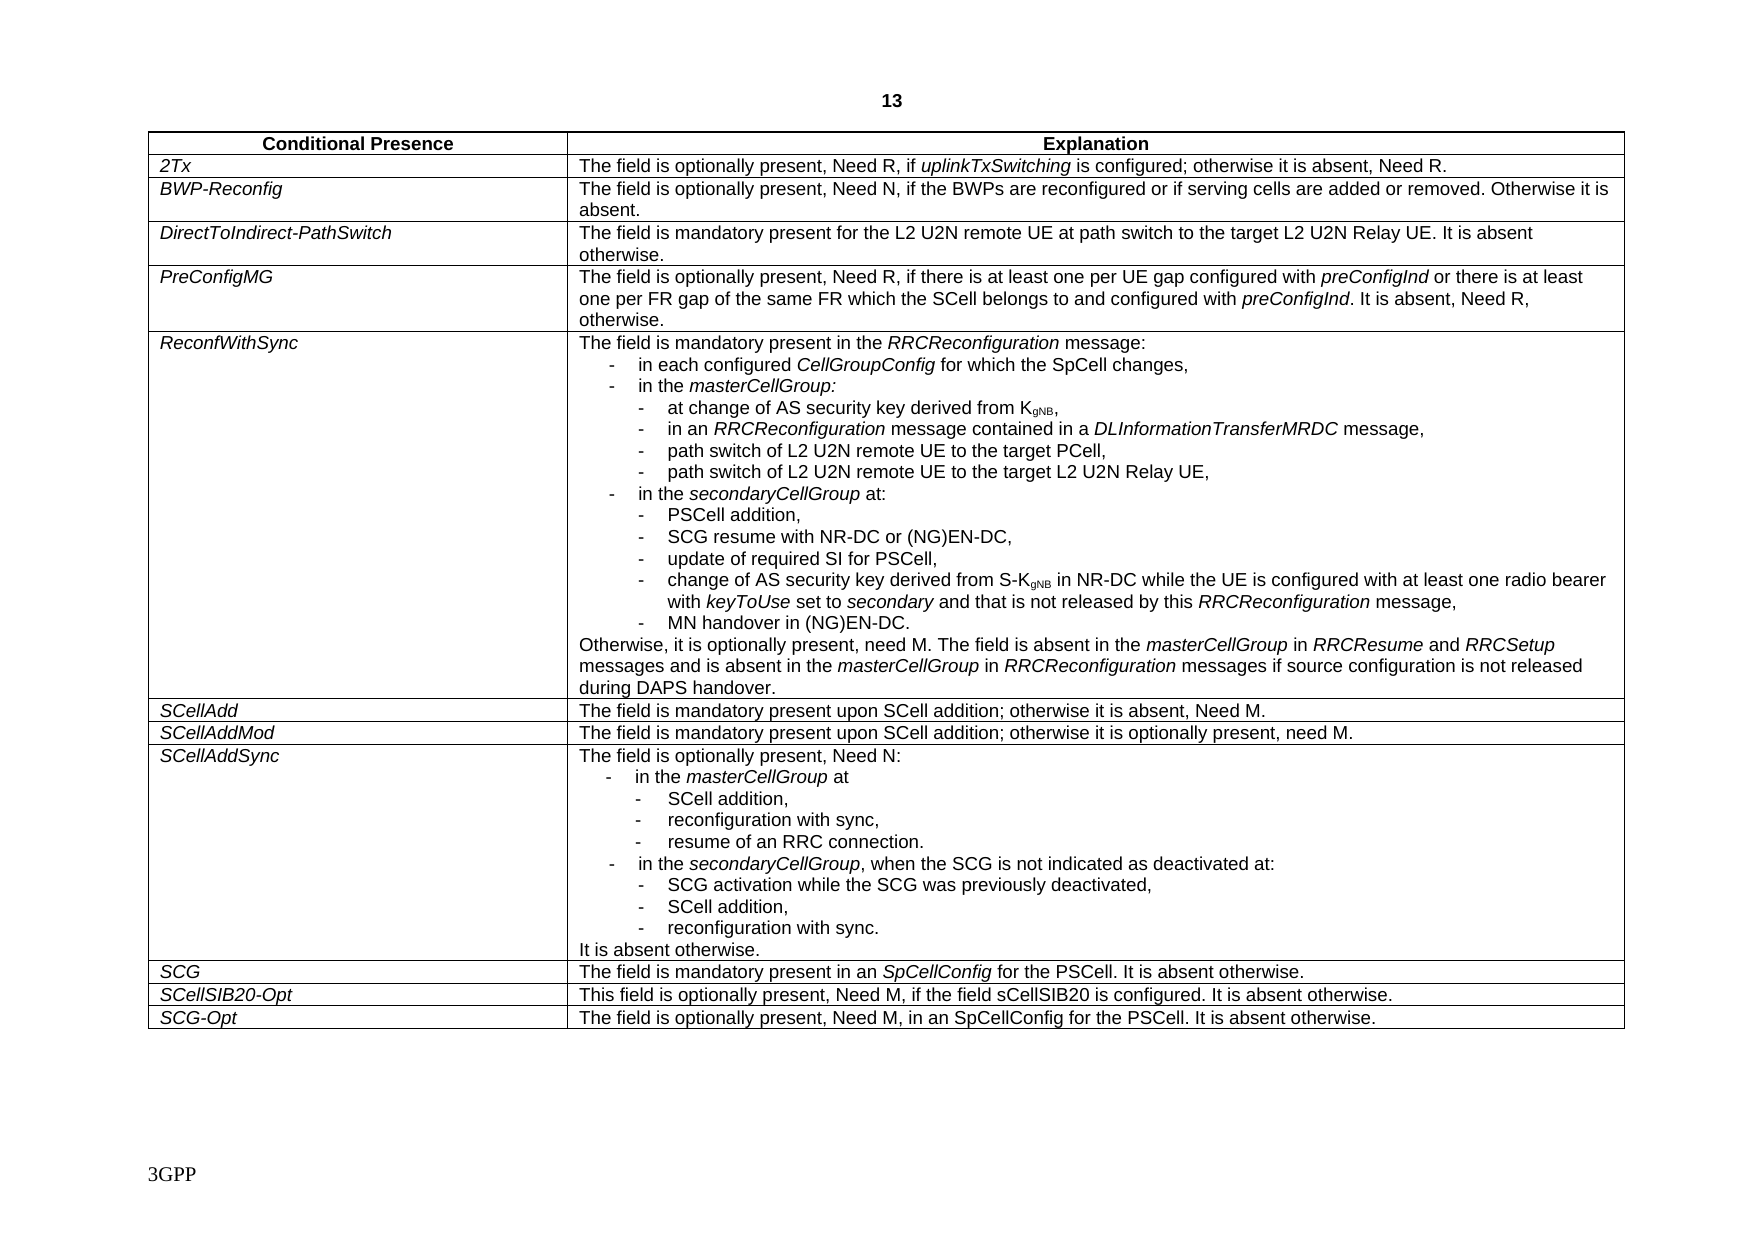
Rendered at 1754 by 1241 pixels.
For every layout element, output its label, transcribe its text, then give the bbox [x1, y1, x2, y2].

table_cell The field is optionally present, Need N: - in the masterCellGroup at - SCell addition, - reconfiguration with sync, - resume of an RRC connection. - in the secondaryCellGroup, when the SCG is not indicated as deactivated at: - SCG activation while the SCG was previously deactivated, - SCell addition, - reconfiguration with sync. It is absent otherwise. [568, 745, 1624, 960]
table_cell The field is optionally present, Need M, in an SpCellConfig for the PSCell. It is absent otherwise. [568, 1006, 1624, 1028]
table_cell SCellAddMod [149, 722, 567, 743]
table_cell SCellAddSync [149, 745, 567, 960]
table_cell SCG [149, 961, 567, 983]
table_cell SCG-Opt [149, 1006, 567, 1028]
table_cell ReconfWithSync [149, 332, 567, 698]
table_cell SCellSIB20-Opt [149, 984, 567, 1005]
table_cell The field is optionally present, Need R, if uplinkTxSwitching is configured; otherwise it is absent, Need R. [568, 155, 1624, 177]
table_cell 2Tx [149, 155, 567, 177]
table_cell This field is optionally present, Need M, if the field sCellSIB20 is configured. It is absent otherwise. [568, 984, 1624, 1005]
table_cell The field is mandatory present in an SpCellConfig for the PSCell. It is absent otherwise. [568, 961, 1624, 983]
table_cell The field is mandatory present for the L2 U2N remote UE at path switch to the target L2 U2N Relay UE. It is absent otherwise. [568, 222, 1624, 265]
table_cell PreConfigMG [149, 266, 567, 331]
table_header Explanation [568, 133, 1624, 154]
table_cell The field is mandatory present upon SCell addition; otherwise it is optionally present, need M. [568, 722, 1624, 743]
table_cell The field is mandatory present in the RRCReconfiguration message: - in each configured CellGroupConfig for which the SpCell changes, - in the masterCellGroup: - at change of AS security key derived from KgNB, - in an RRCReconfiguration message contained in a DLInformationTransferMRDC message, - path switch of L2 U2N remote UE to the target PCell, - path switch of L2 U2N remote UE to the target L2 U2N Relay UE, - in the secondaryCellGroup at: - PSCell addition, - SCG resume with NR-DC or (NG)EN-DC, - update of required SI for PSCell, - change of AS security key derived from S-KgNB in NR-DC while the UE is configured with at least one radio bearer with keyToUse set to secondary and that is not released by this RRCReconfiguration message, - MN handover in (NG)EN-DC. Otherwise, it is optionally present, need M. The field is absent in the masterCellGroup in RRCResume and RRCSetup messages and is absent in the masterCellGroup in RRCReconfiguration messages if source configuration is not released during DAPS handover. [568, 332, 1624, 698]
table_cell SCellAdd [149, 699, 567, 721]
table_cell The field is optionally present, Need N, if the BWPs are reconfigured or if serving cells are added or removed. Otherwise it is absent. [568, 178, 1624, 221]
table_cell The field is mandatory present upon SCell addition; otherwise it is absent, Need M. [568, 699, 1624, 721]
table_cell DirectToIndirect-PathSwitch [149, 222, 567, 265]
table_cell The field is optionally present, Need R, if there is at least one per UE gap configured with preConfigInd or there is at least one per FR gap of the same FR which the SCell belongs to and configured with preConfigInd. It is absent, Need R, otherwise. [568, 266, 1624, 331]
table_header Conditional Presence [149, 133, 567, 154]
table_cell BWP-Reconfig [149, 178, 567, 221]
